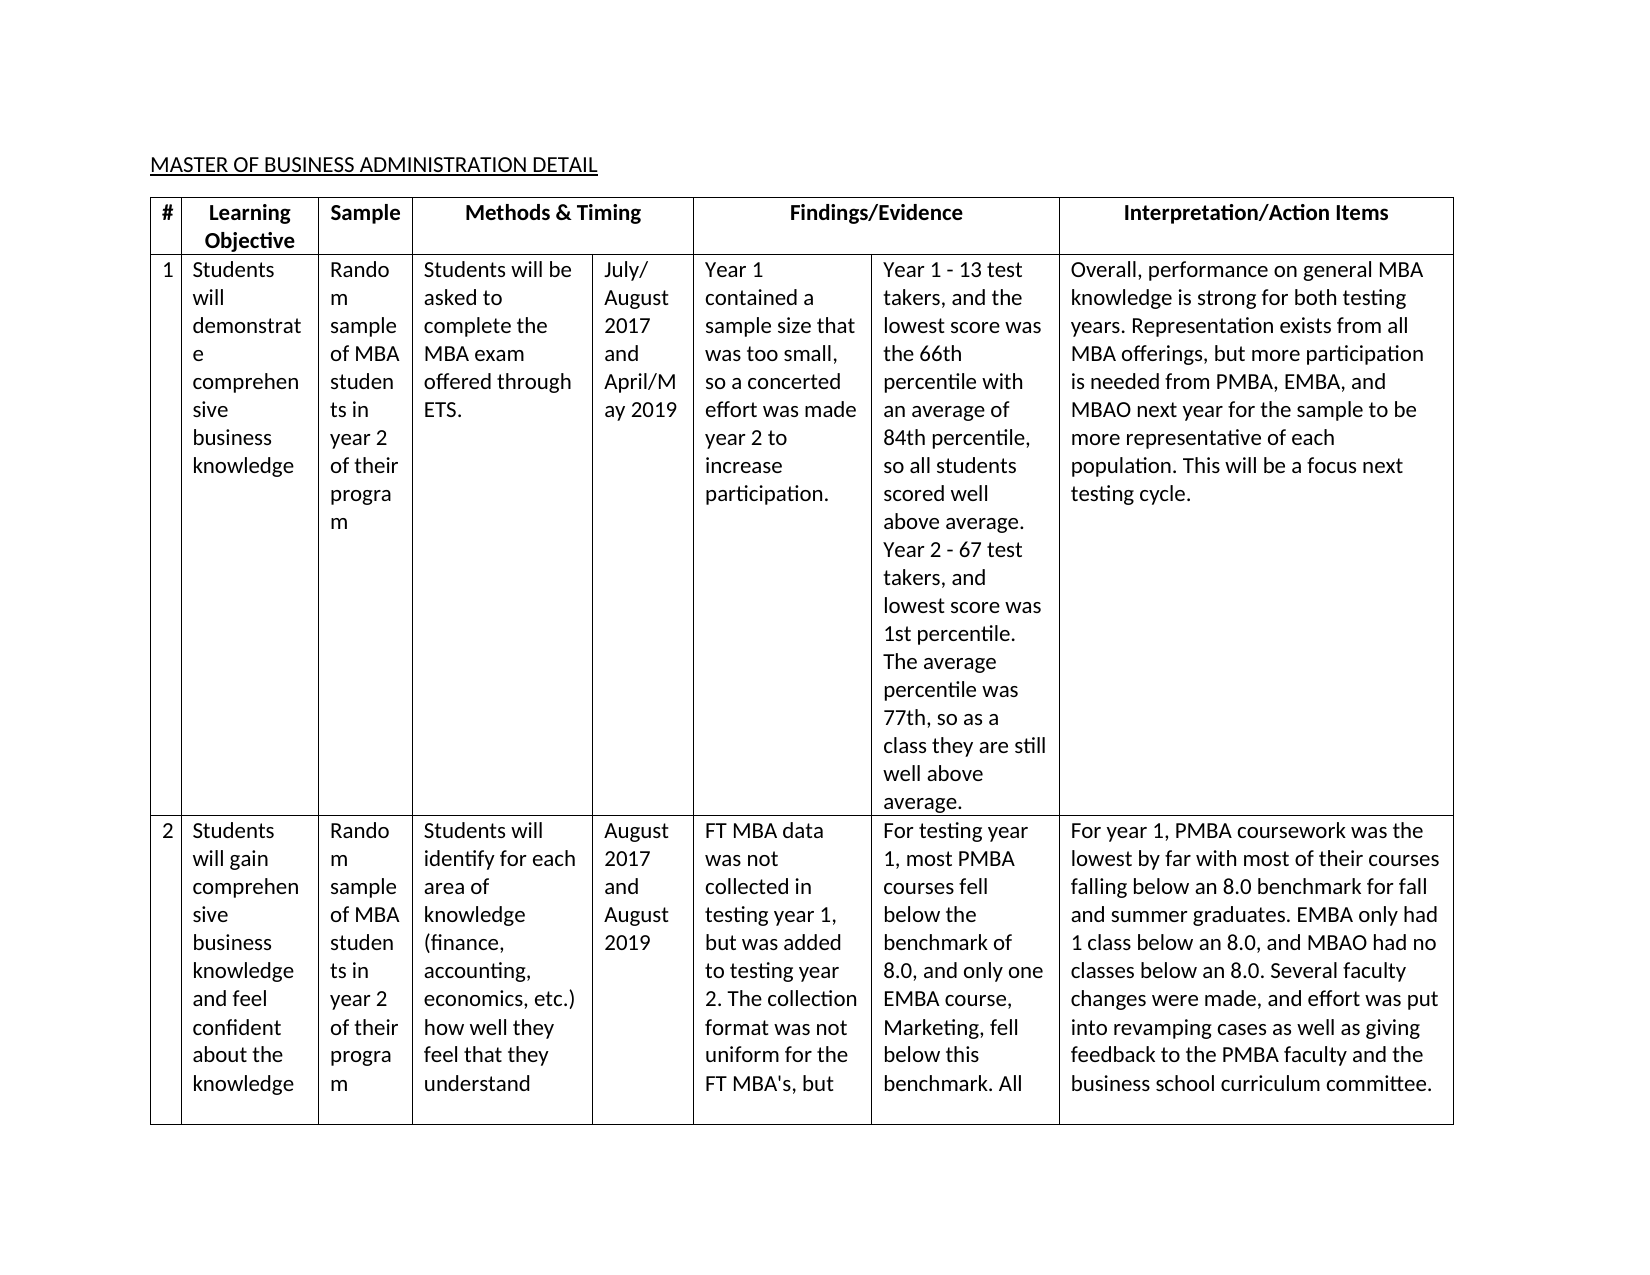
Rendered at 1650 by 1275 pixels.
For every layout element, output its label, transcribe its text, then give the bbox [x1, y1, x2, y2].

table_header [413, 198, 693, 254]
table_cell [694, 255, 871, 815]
text MASTER OF BUSINESS ADMINISTRATION DETAIL [150, 150, 1500, 178]
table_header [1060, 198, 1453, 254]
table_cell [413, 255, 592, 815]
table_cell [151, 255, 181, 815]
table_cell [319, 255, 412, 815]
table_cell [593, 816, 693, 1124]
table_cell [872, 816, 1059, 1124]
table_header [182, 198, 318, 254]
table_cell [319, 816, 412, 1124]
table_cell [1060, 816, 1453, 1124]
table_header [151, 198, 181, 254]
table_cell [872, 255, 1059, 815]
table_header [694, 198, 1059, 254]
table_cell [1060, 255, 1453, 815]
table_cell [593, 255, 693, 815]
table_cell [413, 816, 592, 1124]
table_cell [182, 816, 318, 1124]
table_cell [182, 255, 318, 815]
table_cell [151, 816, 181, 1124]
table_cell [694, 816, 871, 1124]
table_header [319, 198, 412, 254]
